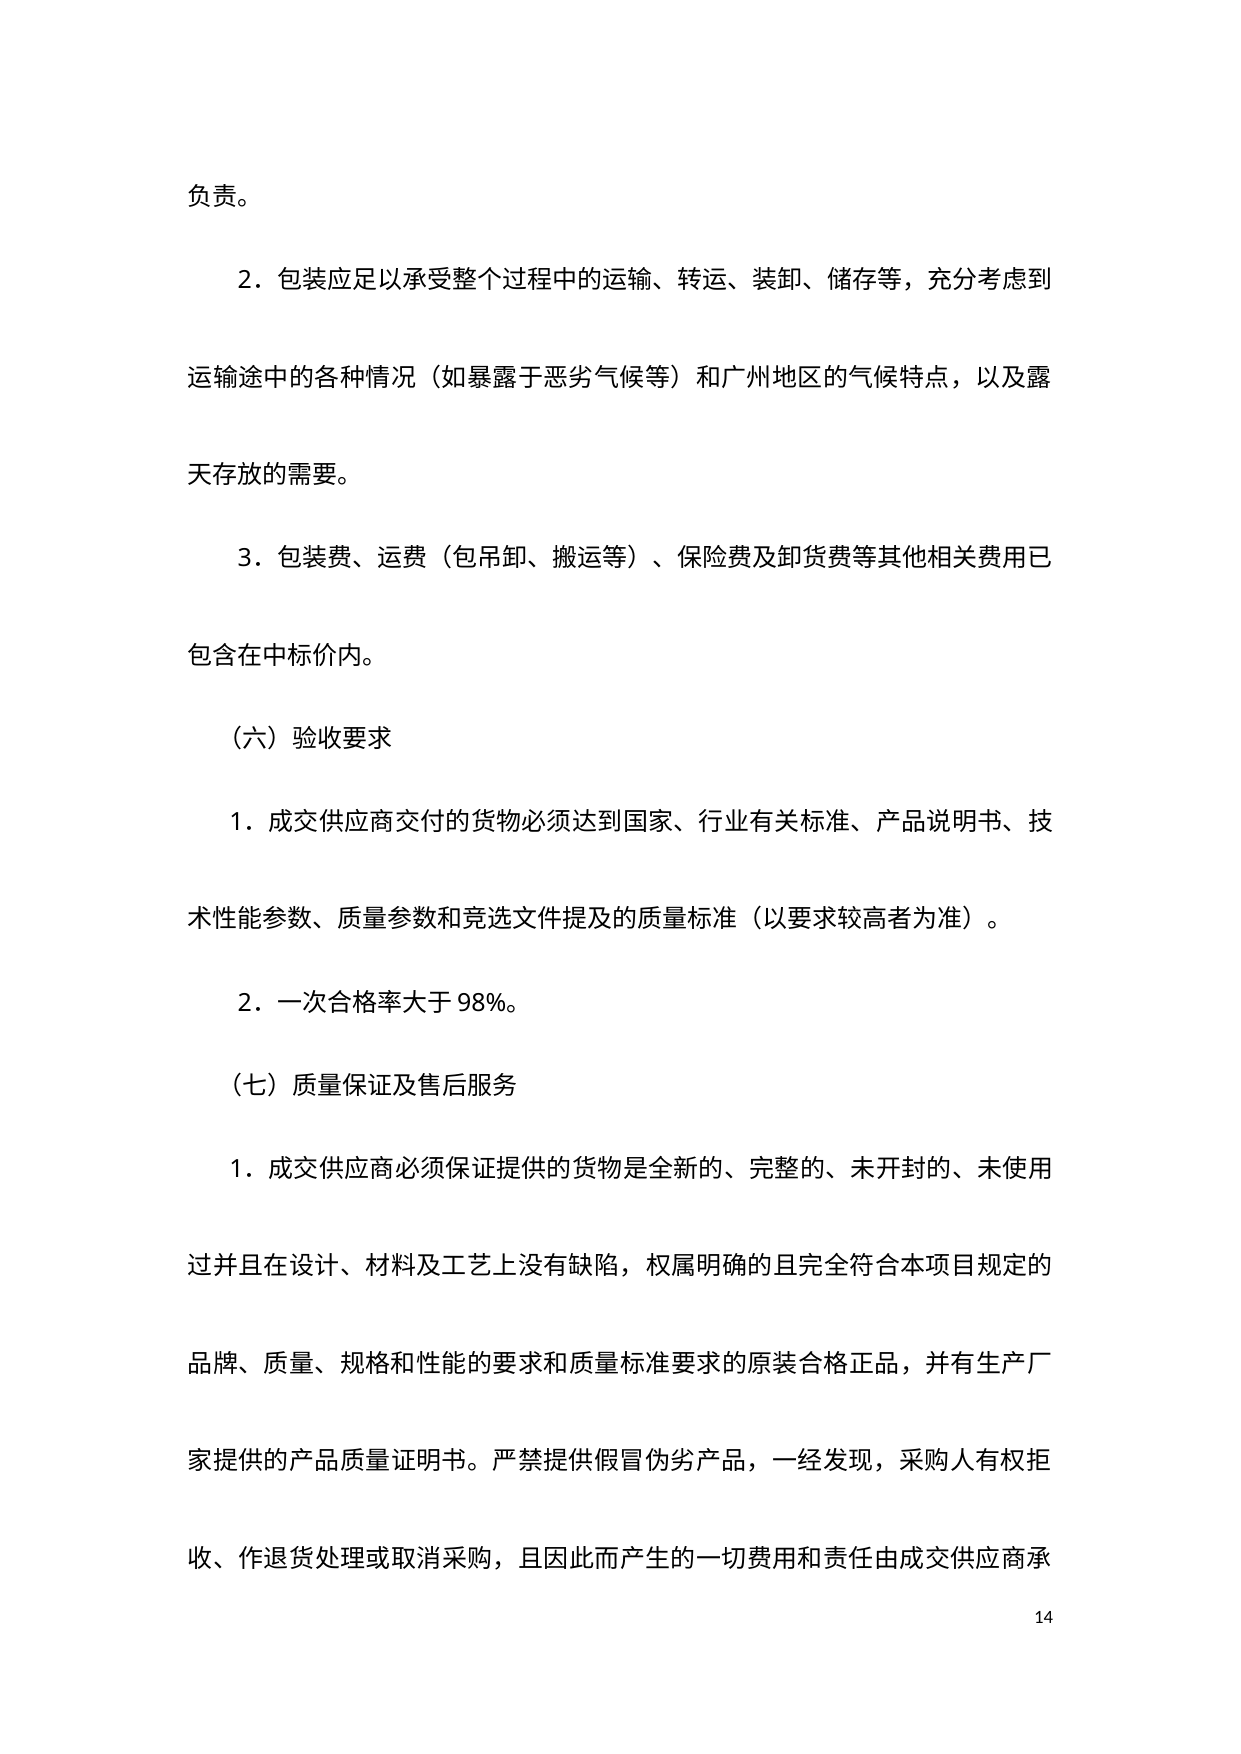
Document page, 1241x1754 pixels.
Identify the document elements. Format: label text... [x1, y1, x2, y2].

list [187, 162, 1053, 227]
list 质量保证及售后服务 [173, 1051, 1053, 1116]
list 成交供应商交付的货物必须达到国家、行业有关标准、产品说明书、技术性能参数、质量参数和竞选文件提及的质量标准（以要求较高者为准）。 [187, 787, 1053, 949]
list 验收要求 [173, 704, 1053, 769]
list 包装应足以承受整个过程中的运输、转运、装卸、储存等，充分考虑到运输途中的各种情况（如暴露于恶劣气候等）和广州地区的气候特点，以及露天存放的需要。 [187, 245, 1053, 505]
list 一次合格率大于98%。 [187, 968, 1053, 1033]
list 包装费、运费（包吊卸、搬运等）、保险费及卸货费等其他相关费用已包含在中标价内。 [187, 523, 1053, 686]
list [187, 1134, 1053, 1589]
